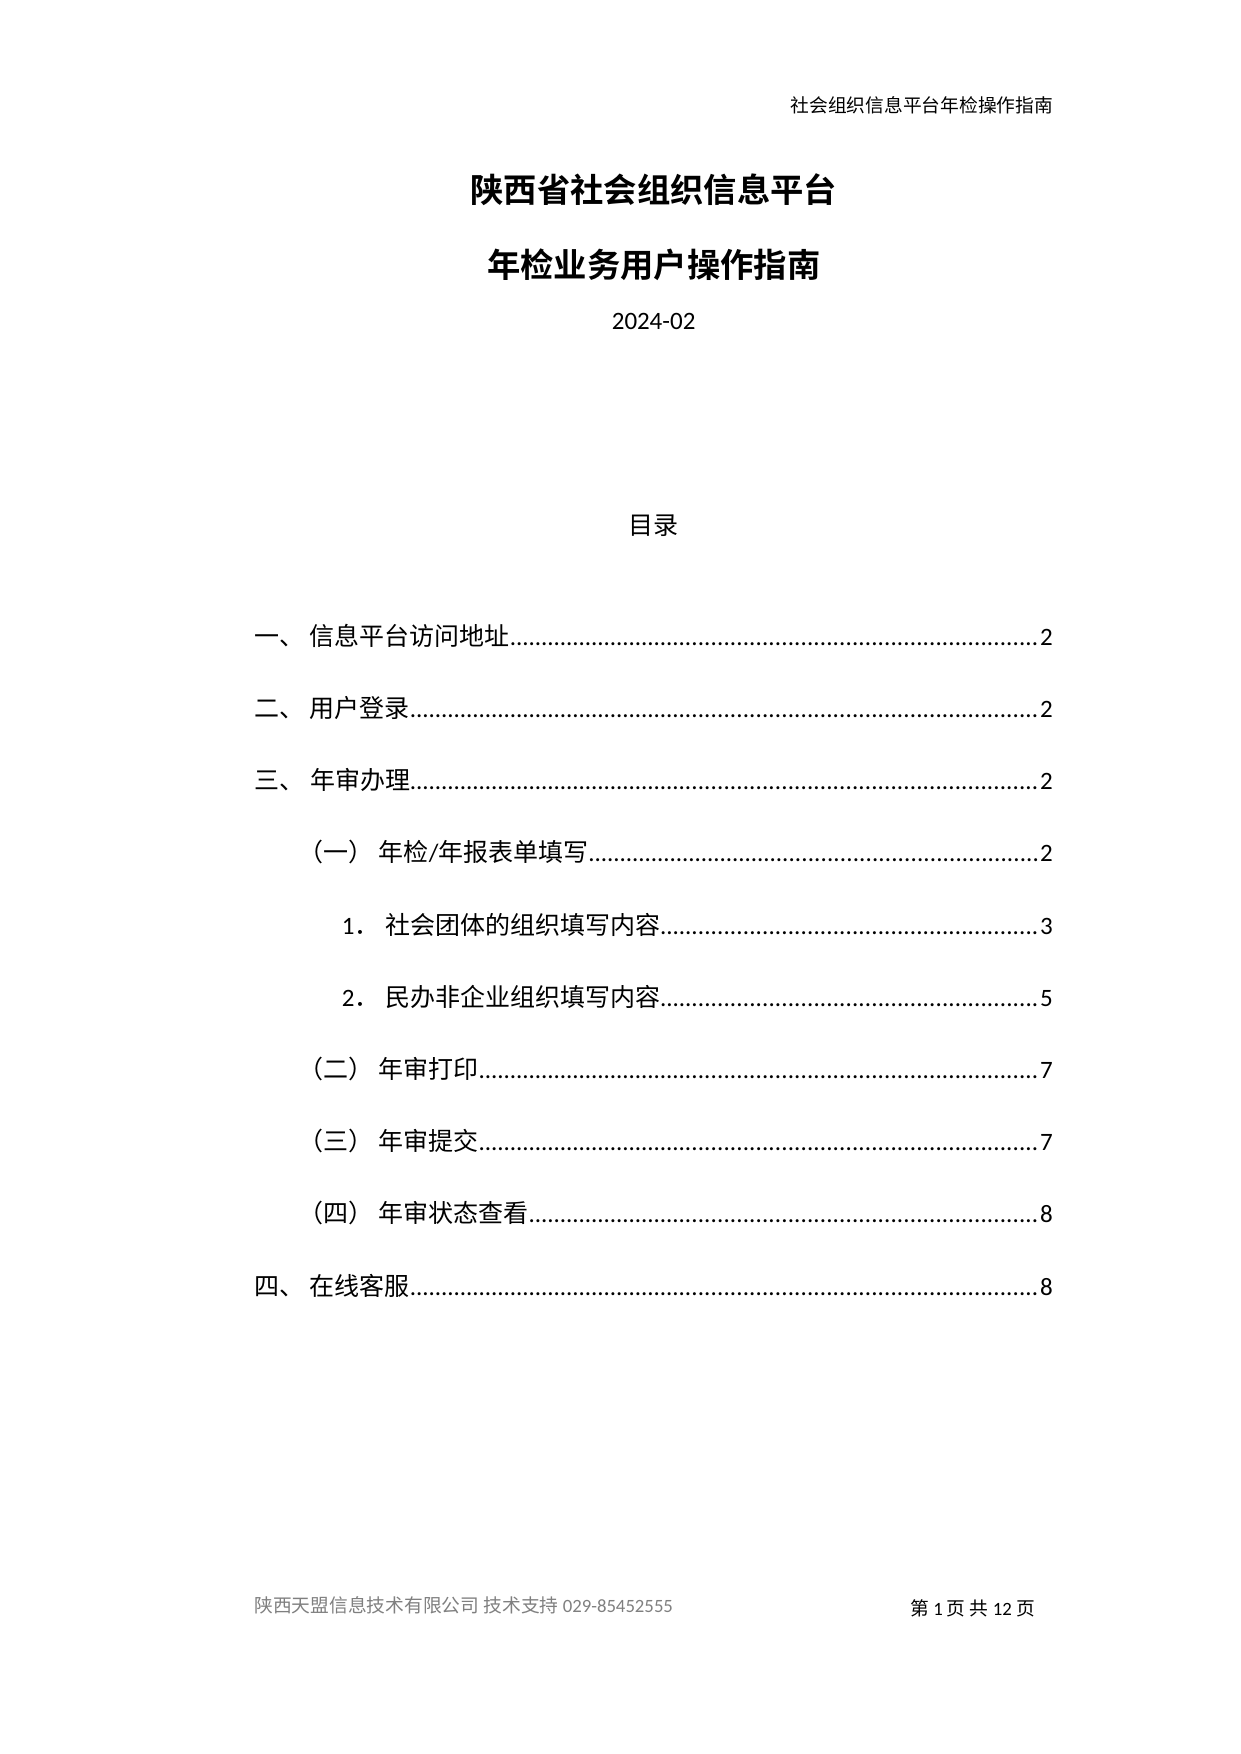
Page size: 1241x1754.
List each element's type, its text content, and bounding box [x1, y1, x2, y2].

text （一） 年检/年报表单填写 2 [231, 818, 1053, 883]
text （四） 年审状态查看 8 [231, 1179, 1053, 1244]
text 1． 社会团体的组织填写内容 3 [275, 891, 1053, 956]
text 目录 [187, 491, 1053, 556]
text 2024-02 [187, 304, 1053, 337]
text 陕西省社会组织信息平台 [187, 155, 1053, 220]
text （二） 年审打印 7 [231, 1035, 1053, 1100]
text 2． 民办非企业组织填写内容 5 [275, 963, 1053, 1028]
text （三） 年审提交 7 [231, 1107, 1053, 1172]
text 二、 用户登录 2 [187, 674, 1053, 739]
text 一、 信息平台访问地址 2 [187, 602, 1053, 667]
text 年检业务用户操作指南 [187, 230, 1053, 295]
text 四、 在线客服 8 [187, 1252, 1053, 1317]
text 三、 年审办理 2 [187, 746, 1053, 811]
